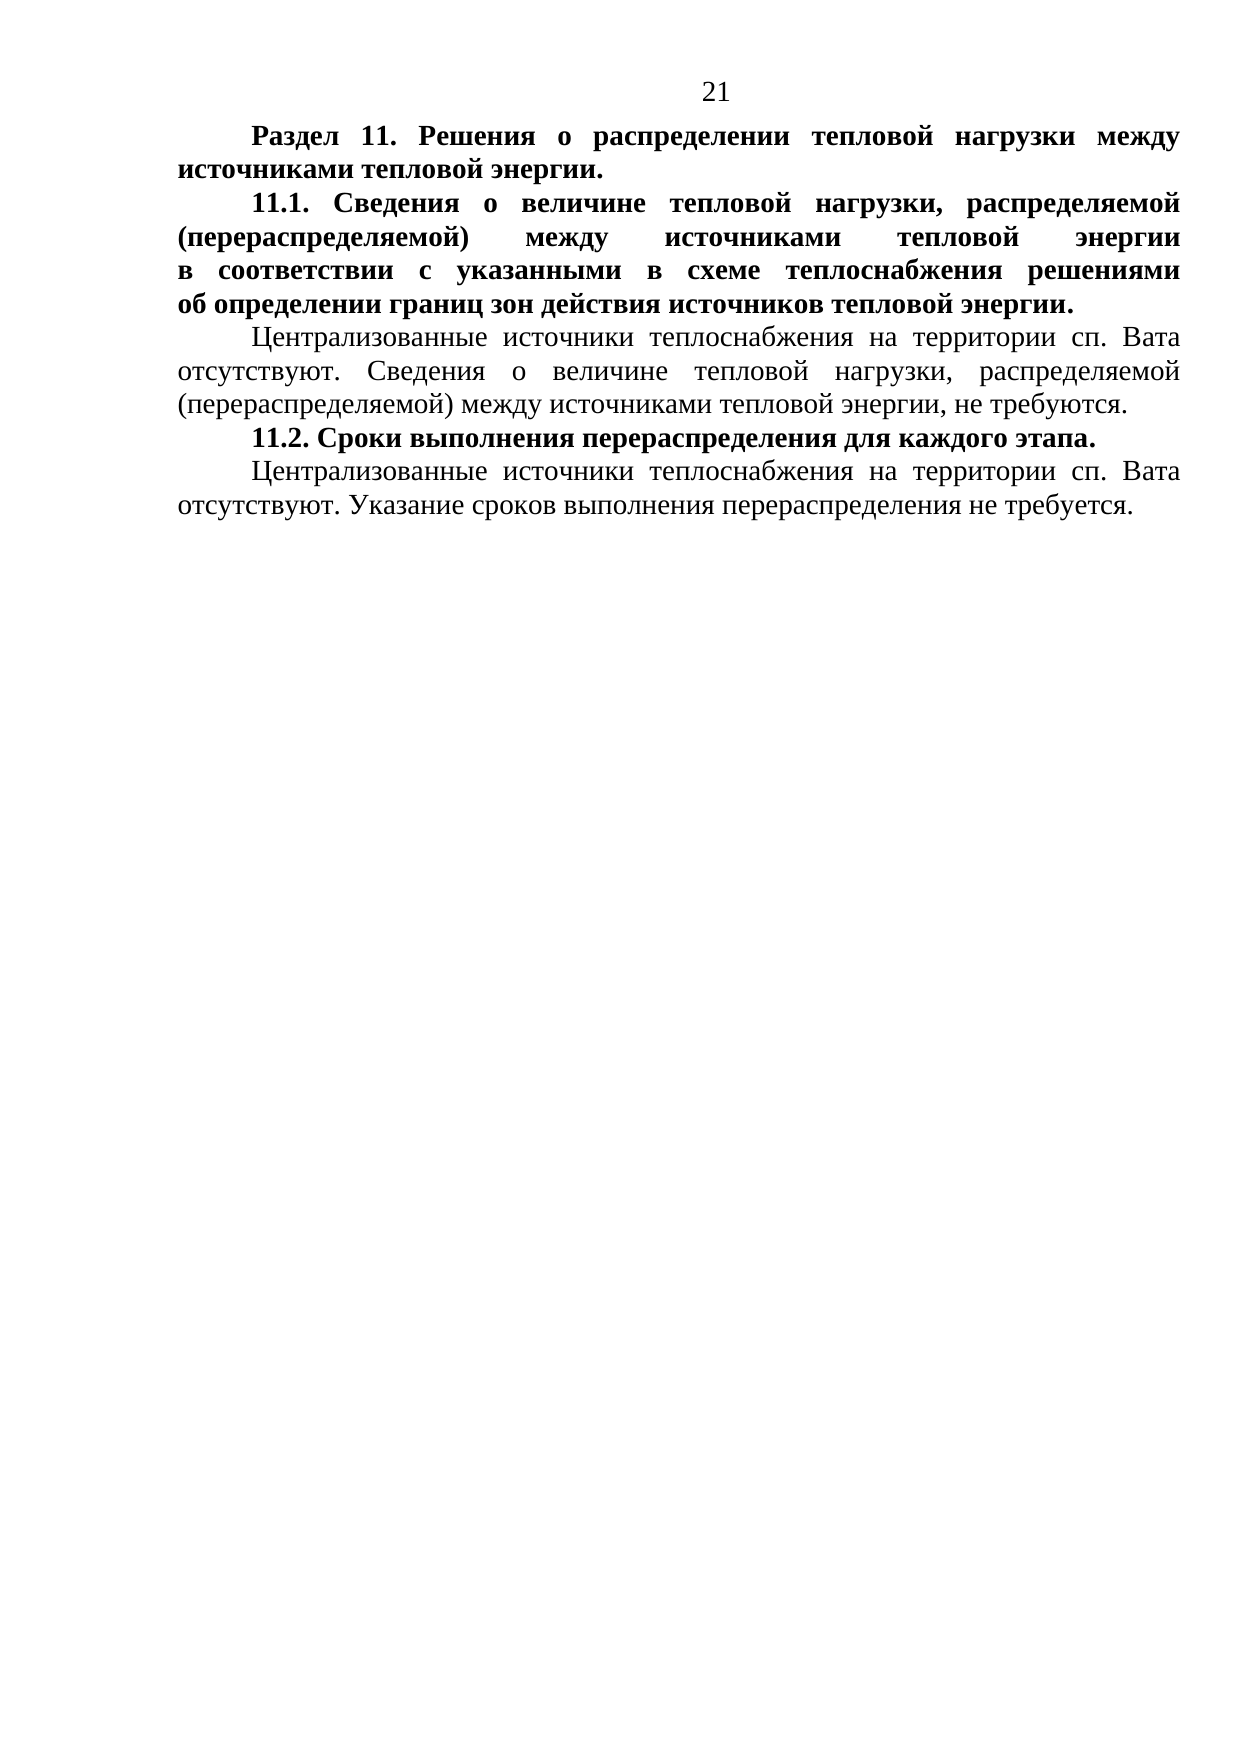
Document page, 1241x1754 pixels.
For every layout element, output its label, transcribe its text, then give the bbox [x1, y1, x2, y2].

text Раздел 11. Решения о распределении тепловой нагрузки между источниками тепловой энергии. [177, 118, 1181, 185]
text 11.1. Сведения о величине тепловой нагрузки, распределяемой (перераспределяемой) между источниками тепловой энергии в соответствии с указанными в схеме теплоснабжения решениями об определении границ зон действия источников тепловой энергии. [177, 185, 1181, 319]
text Централизованные источники теплоснабжения на территории сп. Вата отсутствуют. Указание сроков выполнения перераспределения не требуется. [177, 453, 1181, 521]
text Централизованные источники теплоснабжения на территории сп. Вата отсутствуют. Сведения о величине тепловой нагрузки, распределяемой (перераспределяемой) между источниками тепловой энергии, не требуются. [177, 319, 1181, 420]
text 11.2. Сроки выполнения перераспределения для каждого этапа. [177, 420, 1181, 453]
